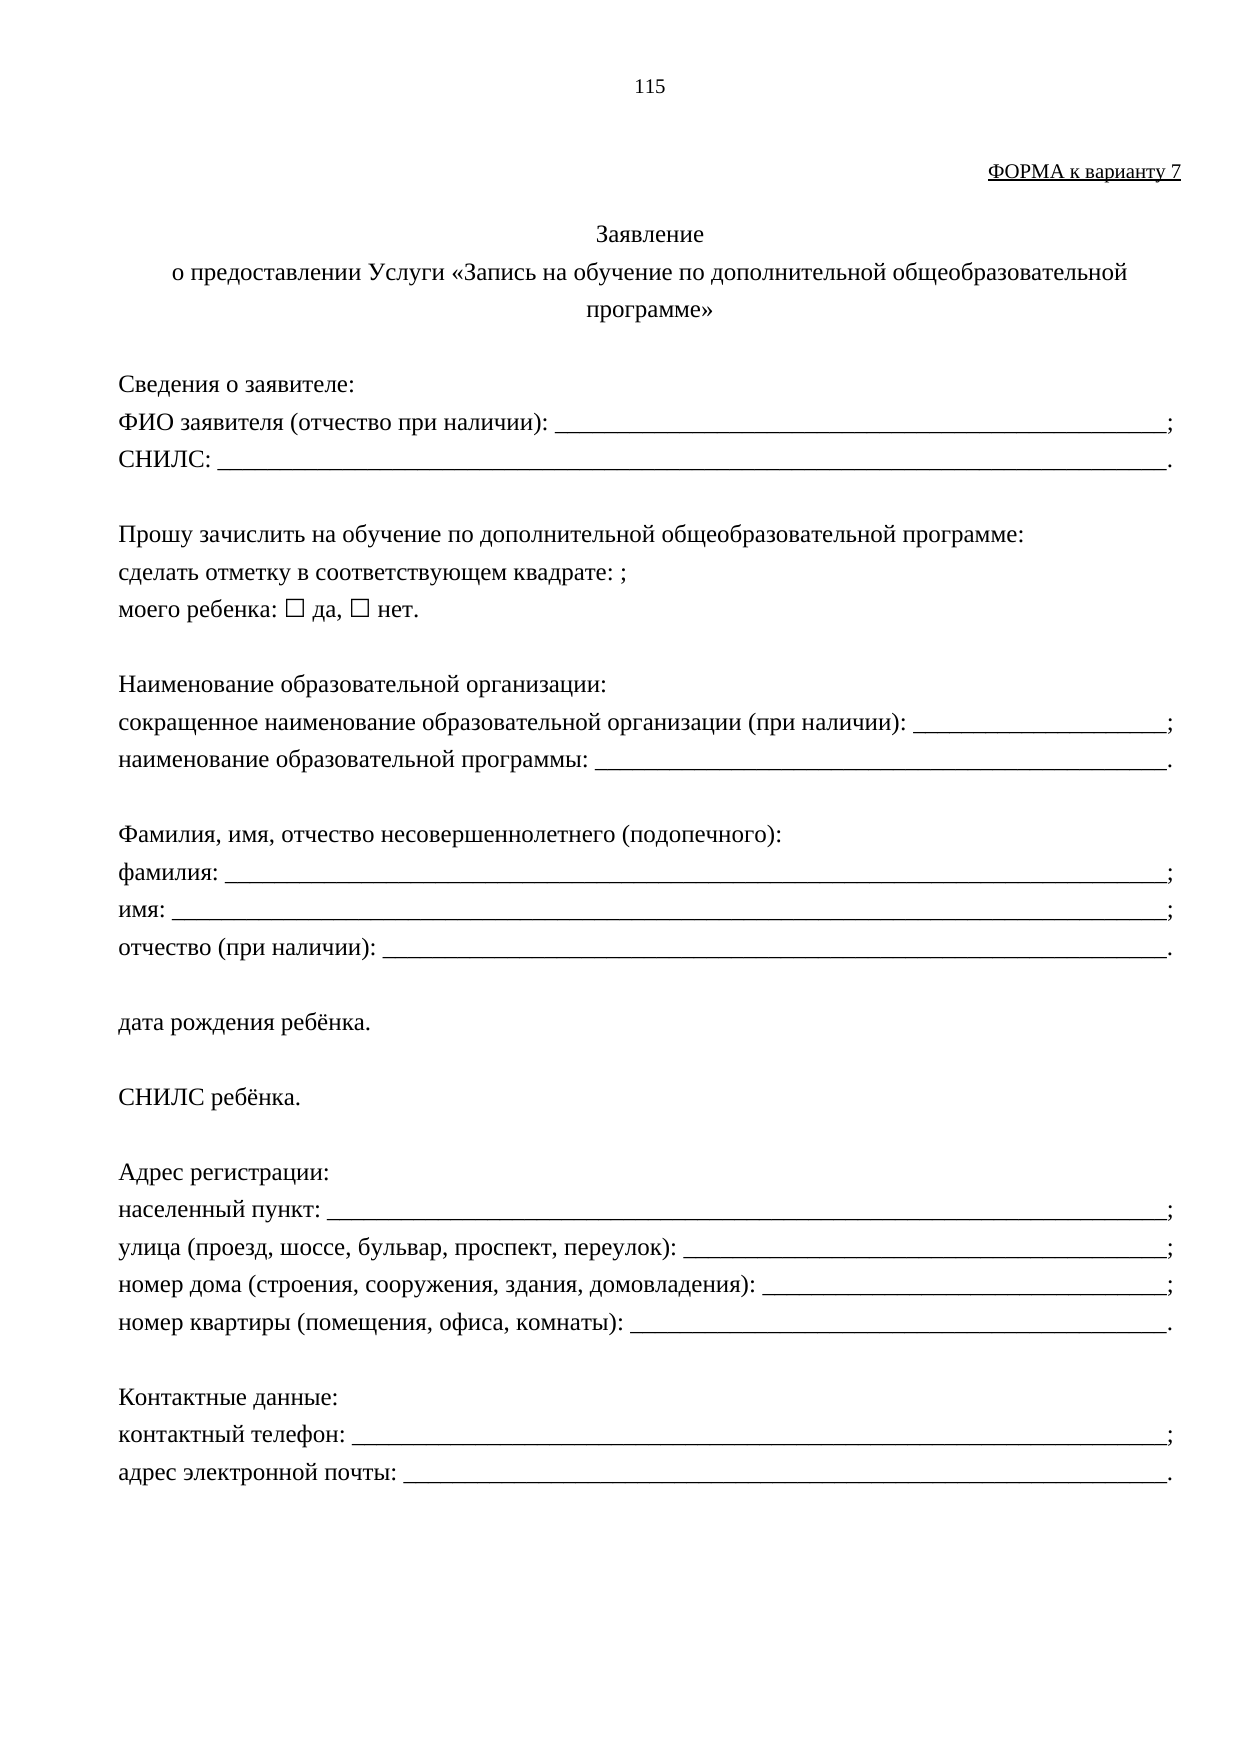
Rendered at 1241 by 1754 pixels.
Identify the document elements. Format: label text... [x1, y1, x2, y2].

text наименование образовательной программы: . [118, 738, 1181, 775]
text СНИЛС ребёнка. [118, 1075, 1181, 1113]
text населенный пункт: ; [118, 1188, 1181, 1225]
text номер дома (строения, сооружения, здания, домовладения): ; [118, 1263, 1181, 1300]
text имя: ; [118, 888, 1181, 925]
text СНИЛС: . [118, 438, 1181, 475]
text Адрес регистрации: [118, 1150, 1181, 1188]
text ФИО заявителя (отчество при наличии): ; [118, 400, 1181, 438]
text Заявление [118, 213, 1181, 250]
text Сведения о заявителе: [118, 363, 1181, 400]
text Контактные данные: [118, 1375, 1181, 1413]
text Прошу зачислить на обучение по дополнительной общеобразовательной программе: [118, 513, 1181, 550]
text ФОРМА к варианту 7 [193, 158, 1181, 183]
text сделать отметку в соответствующем квадрате: ; [118, 550, 1181, 588]
text фамилия: ; [118, 850, 1181, 888]
text моего ребенка: да, нет. [118, 588, 1181, 625]
text улица (проезд, шоссе, бульвар, проспект, переулок): ; [118, 1225, 1181, 1263]
text Фамилия, имя, отчество несовершеннолетнего (подопечного): [118, 813, 1181, 850]
text дата рождения ребёнка. [118, 1000, 1181, 1038]
text отчество (при наличии): . [118, 925, 1181, 963]
text о предоставлении Услуги «Запись на обучение по дополнительной общеобразовательной программе» [118, 250, 1181, 325]
text сокращенное наименование образовательной организации (при наличии): ; [118, 700, 1181, 738]
text адрес электронной почты: . [118, 1450, 1181, 1488]
text контактный телефон: ; [118, 1413, 1181, 1450]
text Наименование образовательной организации: [118, 663, 1181, 700]
text номер квартиры (помещения, офиса, комнаты): . [118, 1300, 1181, 1338]
